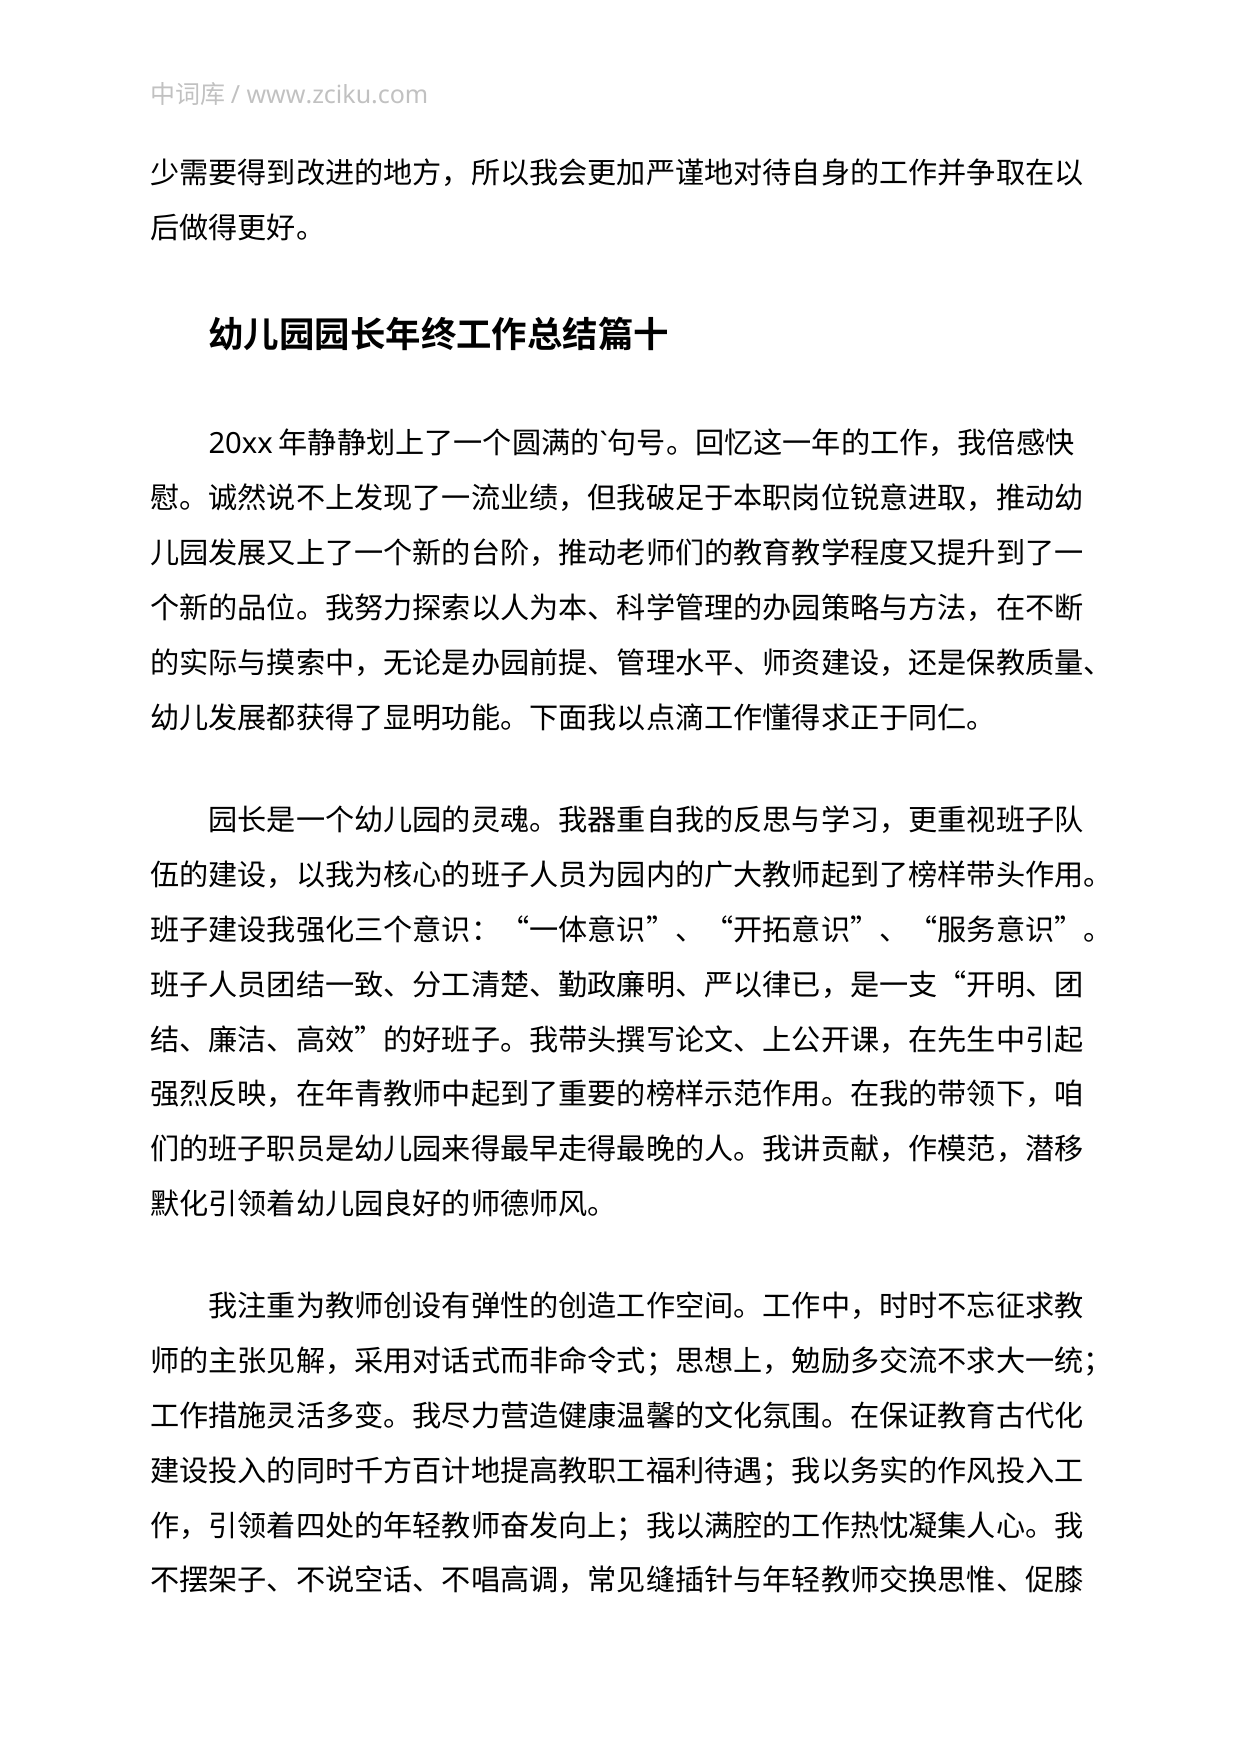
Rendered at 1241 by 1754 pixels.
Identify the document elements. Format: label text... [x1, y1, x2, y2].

text 20xx年静静划上了一个圆满的`句号。回忆这一年的工作，我倍感快慰。诚然说不上发现了一流业绩，但我破足于本职岗位锐意进取，推动幼儿园发展又上了一个新的台阶，推动老师们的教育教学程度又提升到了一个新的品位。我努力探索以人为本、科学管理的办园策略与方法，在不断的实际与摸索中，无论是办园前提、管理水平、师资建设，还是保教质量、幼儿发展都获得了显明功能。下面我以点滴工作懂得求正于同仁。 [150, 420, 1090, 737]
text 幼儿园园长年终工作总结篇十 [150, 307, 1090, 358]
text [150, 1282, 1090, 1599]
text 园长是一个幼儿园的灵魂。我器重自我的反思与学习，更重视班子队伍的建设，以我为核心的班子人员为园内的广大教师起到了榜样带头作用。班子建设我强化三个意识：“一体意识”、“开拓意识”、“服务意识”。班子人员团结一致、分工清楚、勤政廉明、严以律已，是一支“开明、团结、廉洁、高效”的好班子。我带头撰写论文、上公开课，在先生中引起强烈反映，在年青教师中起到了重要的榜样示范作用。在我的带领下，咱们的班子职员是幼儿园来得最早走得最晚的人。我讲贡献，作模范，潜移默化引领着幼儿园良好的师德师风。 [150, 796, 1090, 1223]
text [150, 150, 1090, 247]
